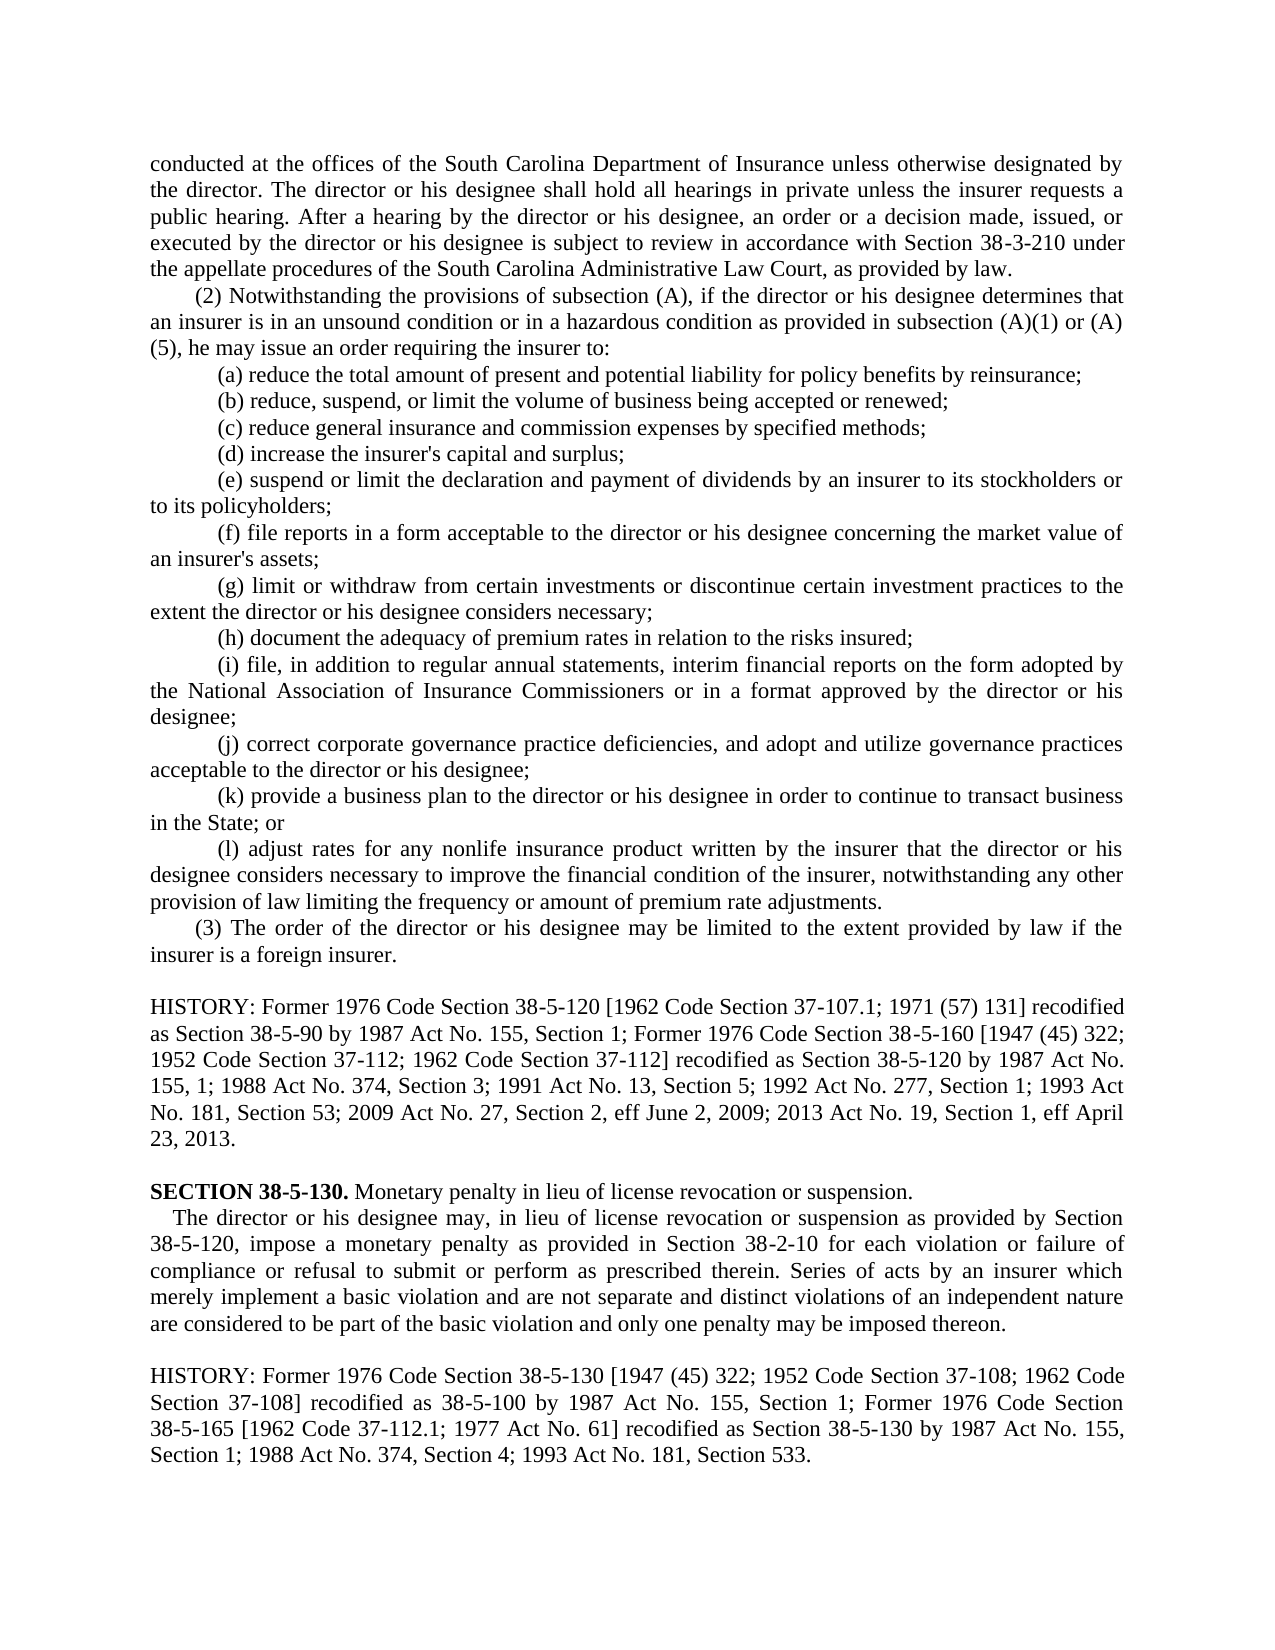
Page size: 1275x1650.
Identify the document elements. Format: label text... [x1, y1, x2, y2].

text (a) reduce the total amount of present and potential liability for policy benefits by reinsurance; [150, 361, 1125, 387]
text SECTION 38-5-130. Monetary penalty in lieu of license revocation or suspension. [150, 1178, 1125, 1204]
text (g) limit or withdraw from certain investments or discontinue certain investment practices to the extent the director or his designee considers necessary; [150, 572, 1125, 624]
text The director or his designee may, in lieu of license revocation or suspension as provided by Section 38-5-120, impose a monetary penalty as provided in Section 38-2-10 for each violation or failure of compliance or refusal to submit or perform as prescribed therein. Series of acts by an insurer which merely implement a basic violation and are not separate and distinct violations of an independent nature are considered to be part of the basic violation and only one penalty may be imposed thereon. [150, 1204, 1125, 1336]
text (l) adjust rates for any nonlife insurance product written by the insurer that the director or his designee considers necessary to improve the financial condition of the insurer, notwithstanding any other provision of law limiting the frequency or amount of premium rate adjustments. [150, 835, 1125, 914]
text (2) Notwithstanding the provisions of subsection (A), if the director or his designee determines that an insurer is in an unsound condition or in a hazardous condition as provided in subsection (A)(1) or (A)(5), he may issue an order requiring the insurer to: [150, 282, 1125, 361]
text (i) file, in addition to regular annual statements, interim financial reports on the form adopted by the National Association of Insurance Commissioners or in a format approved by the director or his designee; [150, 651, 1125, 730]
text (j) correct corporate governance practice deficiencies, and adopt and utilize governance practices acceptable to the director or his designee; [150, 730, 1125, 782]
text (e) suspend or limit the declaration and payment of dividends by an insurer to its stockholders or to its policyholders; [150, 466, 1125, 519]
text (f) file reports in a form acceptable to the director or his designee concerning the market value of an insurer's assets; [150, 519, 1125, 572]
text (d) increase the insurer's capital and surplus; [150, 440, 1125, 466]
text HISTORY: Former 1976 Code Section 38-5-130 [1947 (45) 322; 1952 Code Section 37-108; 1962 Code Section 37-108] recodified as 38-5-100 by 1987 Act No. 155, Section 1; Former 1976 Code Section 38-5-165 [1962 Code 37-112.1; 1977 Act No. 61] recodified as Section 38-5-130 by 1987 Act No. 155, Section 1; 1988 Act No. 374, Section 4; 1993 Act No. 181, Section 533. [150, 1362, 1125, 1468]
text (b) reduce, suspend, or limit the volume of business being accepted or renewed; [150, 387, 1125, 413]
text (c) reduce general insurance and commission expenses by specified methods; [150, 413, 1125, 440]
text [150, 150, 1125, 282]
text (3) The order of the director or his designee may be limited to the extent provided by law if the insurer is a foreign insurer. [150, 914, 1125, 967]
text (h) document the adequacy of premium rates in relation to the risks insured; [150, 624, 1125, 651]
text (k) provide a business plan to the director or his designee in order to continue to transact business in the State; or [150, 782, 1125, 835]
text HISTORY: Former 1976 Code Section 38-5-120 [1962 Code Section 37-107.1; 1971 (57) 131] recodified as Section 38-5-90 by 1987 Act No. 155, Section 1; Former 1976 Code Section 38-5-160 [1947 (45) 322; 1952 Code Section 37-112; 1962 Code Section 37-112] recodified as Section 38-5-120 by 1987 Act No. 155, 1; 1988 Act No. 374, Section 3; 1991 Act No. 13, Section 5; 1992 Act No. 277, Section 1; 1993 Act No. 181, Section 53; 2009 Act No. 27, Section 2, eff June 2, 2009; 2013 Act No. 19, Section 1, eff April 23, 2013. [150, 993, 1125, 1151]
